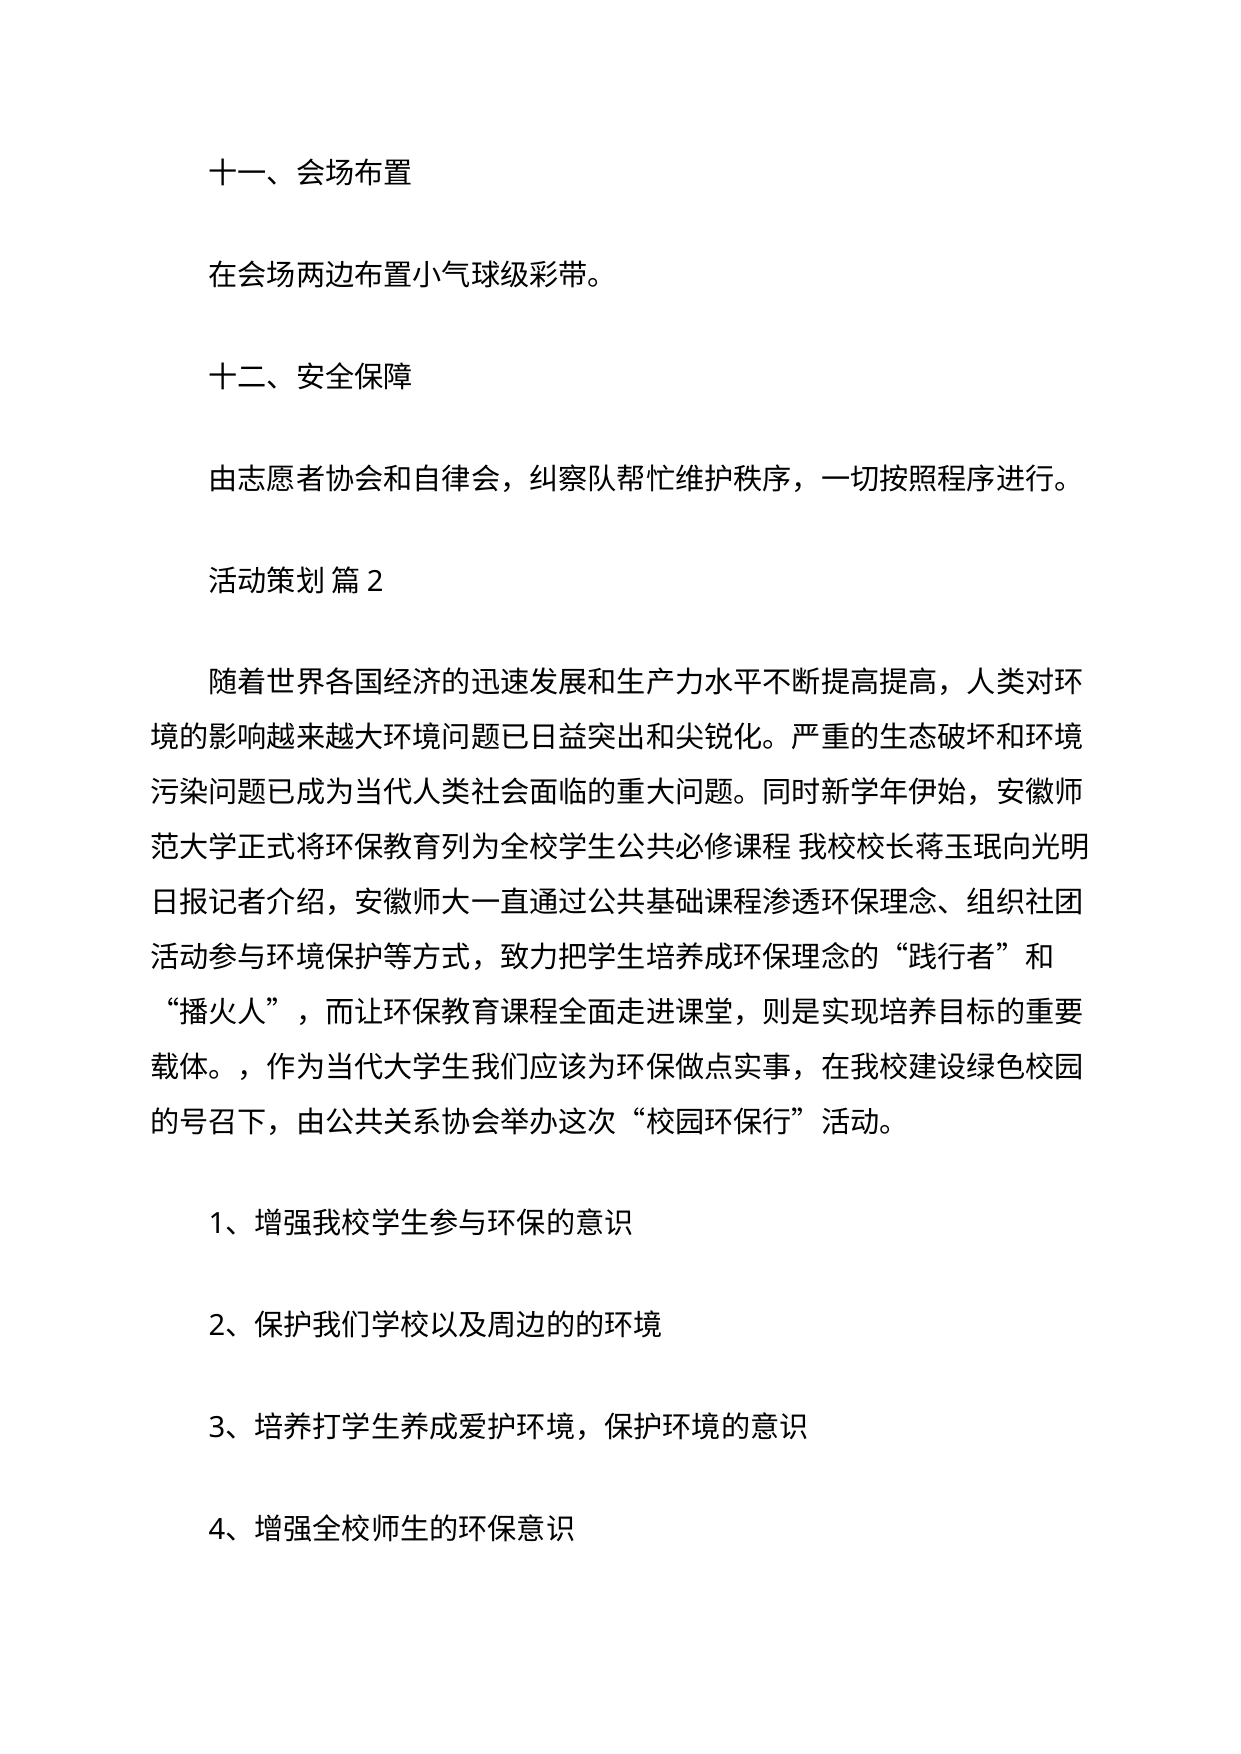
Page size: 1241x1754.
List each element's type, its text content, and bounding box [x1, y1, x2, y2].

text 十二、安全保障 [150, 353, 1090, 396]
text 由志愿者协会和自律会，纠察队帮忙维护秩序，一切按照程序进行。 [150, 455, 1090, 498]
text 3、培养打学生养成爱护环境，保护环境的意识 [150, 1404, 1090, 1446]
text 随着世界各国经济的迅速发展和生产力水平不断提高提高，人类对环境的影响越来越大环境问题已日益突出和尖锐化。严重的生态破坏和环境污染问题已成为当代人类社会面临的重大问题。同时新学年伊始，安徽师范大学正式将环保教育列为全校学生公共必修课程 我校校长蒋玉珉向光明日报记者介绍，安徽师大一直通过公共基础课程渗透环保理念、组织社团活动参与环境保护等方式，致力把学生培养成环保理念的“践行者”和“播火人”，而让环保教育课程全面走进课堂，则是实现培养目标的重要载体。，作为当代大学生我们应该为环保做点实事，在我校建设绿色校园的号召下，由公共关系协会举办这次“校园环保行”活动。 [150, 659, 1090, 1141]
text 4、增强全校师生的环保意识 [150, 1506, 1090, 1548]
text 活动策划 篇2 [150, 557, 1090, 599]
text 2、保护我们学校以及周边的的环境 [150, 1302, 1090, 1344]
text 在会场两边布置小气球级彩带。 [150, 252, 1090, 294]
text 十一、会场布置 [150, 150, 1090, 192]
text 1、增强我校学生参与环保的意识 [150, 1200, 1090, 1242]
